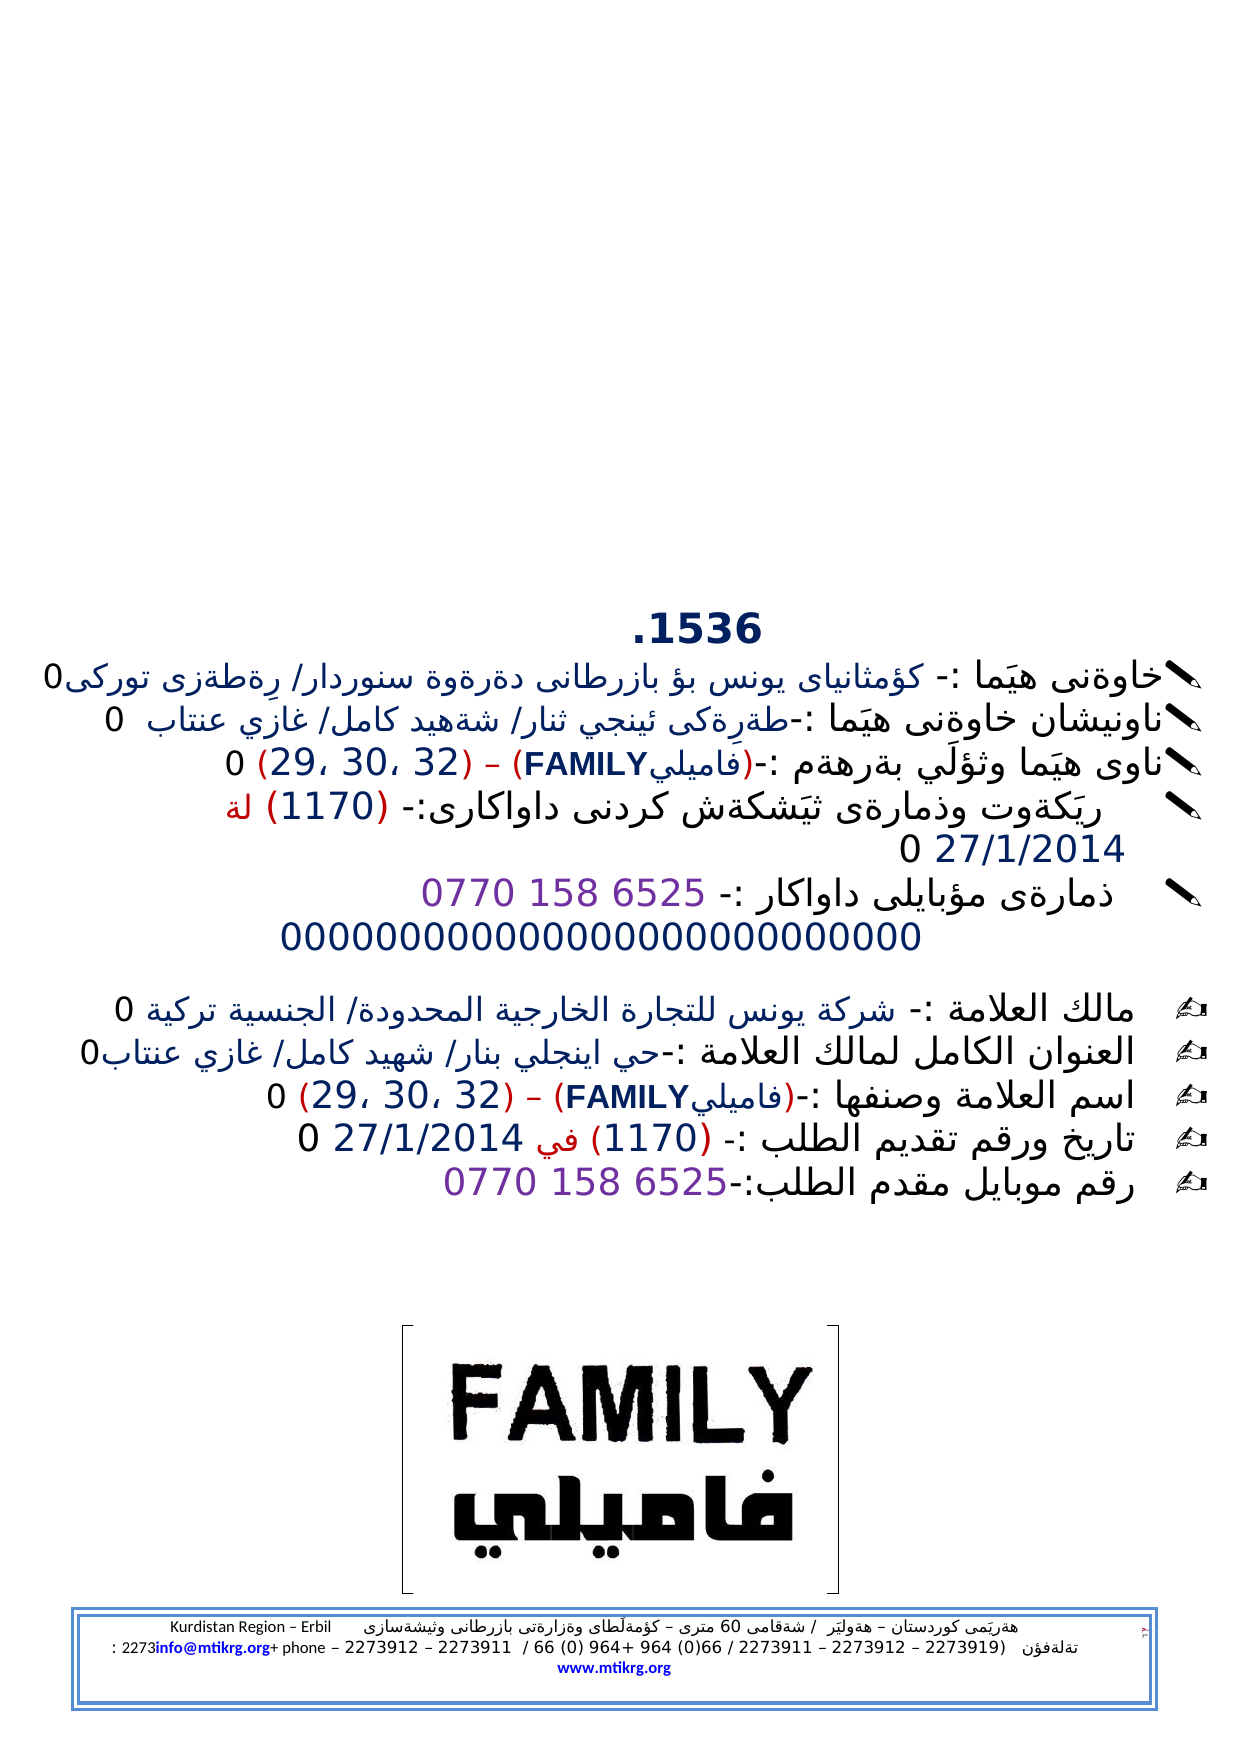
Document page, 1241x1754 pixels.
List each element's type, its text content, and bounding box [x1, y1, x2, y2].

table_header [827, 1326, 838, 1593]
list اسم العلامة وصنفها :-(فاميليFAMILY) – (29، 30، 32) 0 [29, 1073, 1173, 1117]
list رقم موبايل مقدم الطلب:-6525 158 0770 [29, 1161, 1173, 1204]
list ذمارةى مؤبايلى داواكار :- 6525 158 0770 [29, 872, 1164, 915]
list ناوى هيَما وثؤلَي بةرهةم :-(فاميليFAMILY) – (29، 30، 32) 0 [29, 741, 1164, 784]
table_header [403, 1326, 413, 1593]
picture [413, 1325, 827, 1594]
text 000000000000000000000000000 [29, 915, 1173, 959]
list ناونيشان خاوةنى هيَما :-طةرِةكى ئينجي ثنار/ شةهيد كامل/ غازي عنتاب 0 [29, 697, 1164, 741]
list خاوةنى هيَما :- كؤمثانياى يونس بؤ بازرطانى دةرةوة سنوردار/ رِةطةزى توركى0 [29, 653, 1164, 697]
list ريَكةوت وذمارةى ثيَشكةش كردنى داواكارى:- (1170) لة 27/1/2014 0 [29, 784, 1164, 872]
list تاريخ ورقم تقديم الطلب :- (1170) في 27/1/2014 0 [29, 1117, 1173, 1161]
list مالك العلامة :- شركة يونس للتجارة الخارجية المحدودة/ الجنسية تركية 0 [29, 986, 1173, 1030]
picture [1142, 1619, 1149, 1641]
list العنوان الكامل لمالك العلامة :-حي اينجلي بنار/ شهيد كامل/ غازي عنتاب0 [29, 1030, 1173, 1073]
